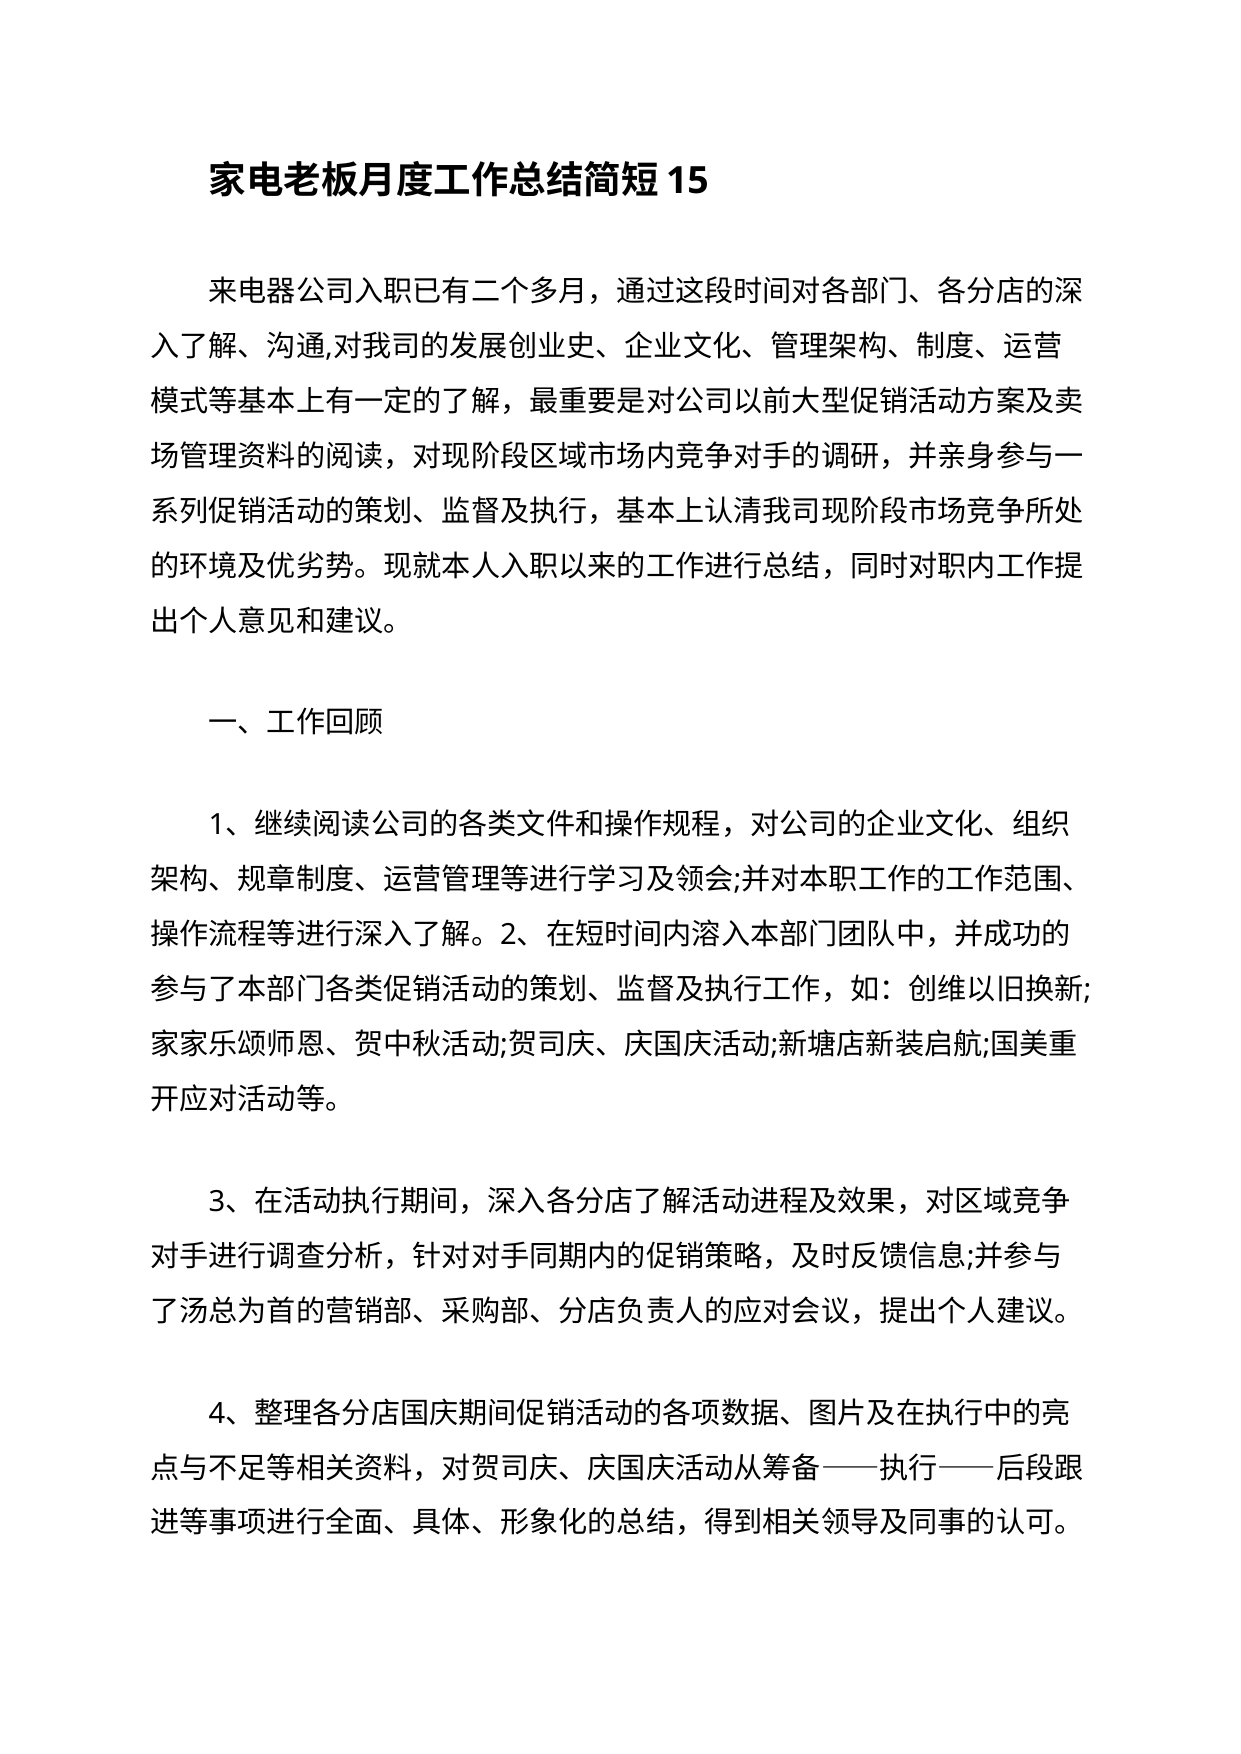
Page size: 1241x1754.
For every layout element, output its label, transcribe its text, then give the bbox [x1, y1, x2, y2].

text 家电老板月度工作总结简短15 [150, 150, 1090, 204]
text 一、工作回顾 [150, 699, 1090, 741]
text 4、整理各分店国庆期间促销活动的各项数据、图片及在执行中的亮点与不足等相关资料，对贺司庆、庆国庆活动从筹备——执行——后段跟进等事项进行全面、具体、形象化的总结，得到相关领导及同事的认可。 [150, 1389, 1090, 1541]
text 1、继续阅读公司的各类文件和操作规程，对公司的企业文化、组织架构、规章制度、运营管理等进行学习及领会;并对本职工作的工作范围、操作流程等进行深入了解。2、在短时间内溶入本部门团队中，并成功的参与了本部门各类促销活动的策划、监督及执行工作，如：创维以旧换新;家家乐颂师恩、贺中秋活动;贺司庆、庆国庆活动;新塘店新装启航;国美重开应对活动等。 [150, 801, 1090, 1118]
text 3、在活动执行期间，深入各分店了解活动进程及效果，对区域竞争对手进行调查分析，针对对手同期内的促销策略，及时反馈信息;并参与了汤总为首的营销部、采购部、分店负责人的应对会议，提出个人建议。 [150, 1177, 1090, 1330]
text 来电器公司入职已有二个多月，通过这段时间对各部门、各分店的深入了解、沟通,对我司的发展创业史、企业文化、管理架构、制度、运营模式等基本上有一定的了解，最重要是对公司以前大型促销活动方案及卖场管理资料的阅读，对现阶段区域市场内竞争对手的调研，并亲身参与一系列促销活动的策划、监督及执行，基本上认清我司现阶段市场竞争所处的环境及优劣势。现就本人入职以来的工作进行总结，同时对职内工作提出个人意见和建议。 [150, 268, 1090, 639]
